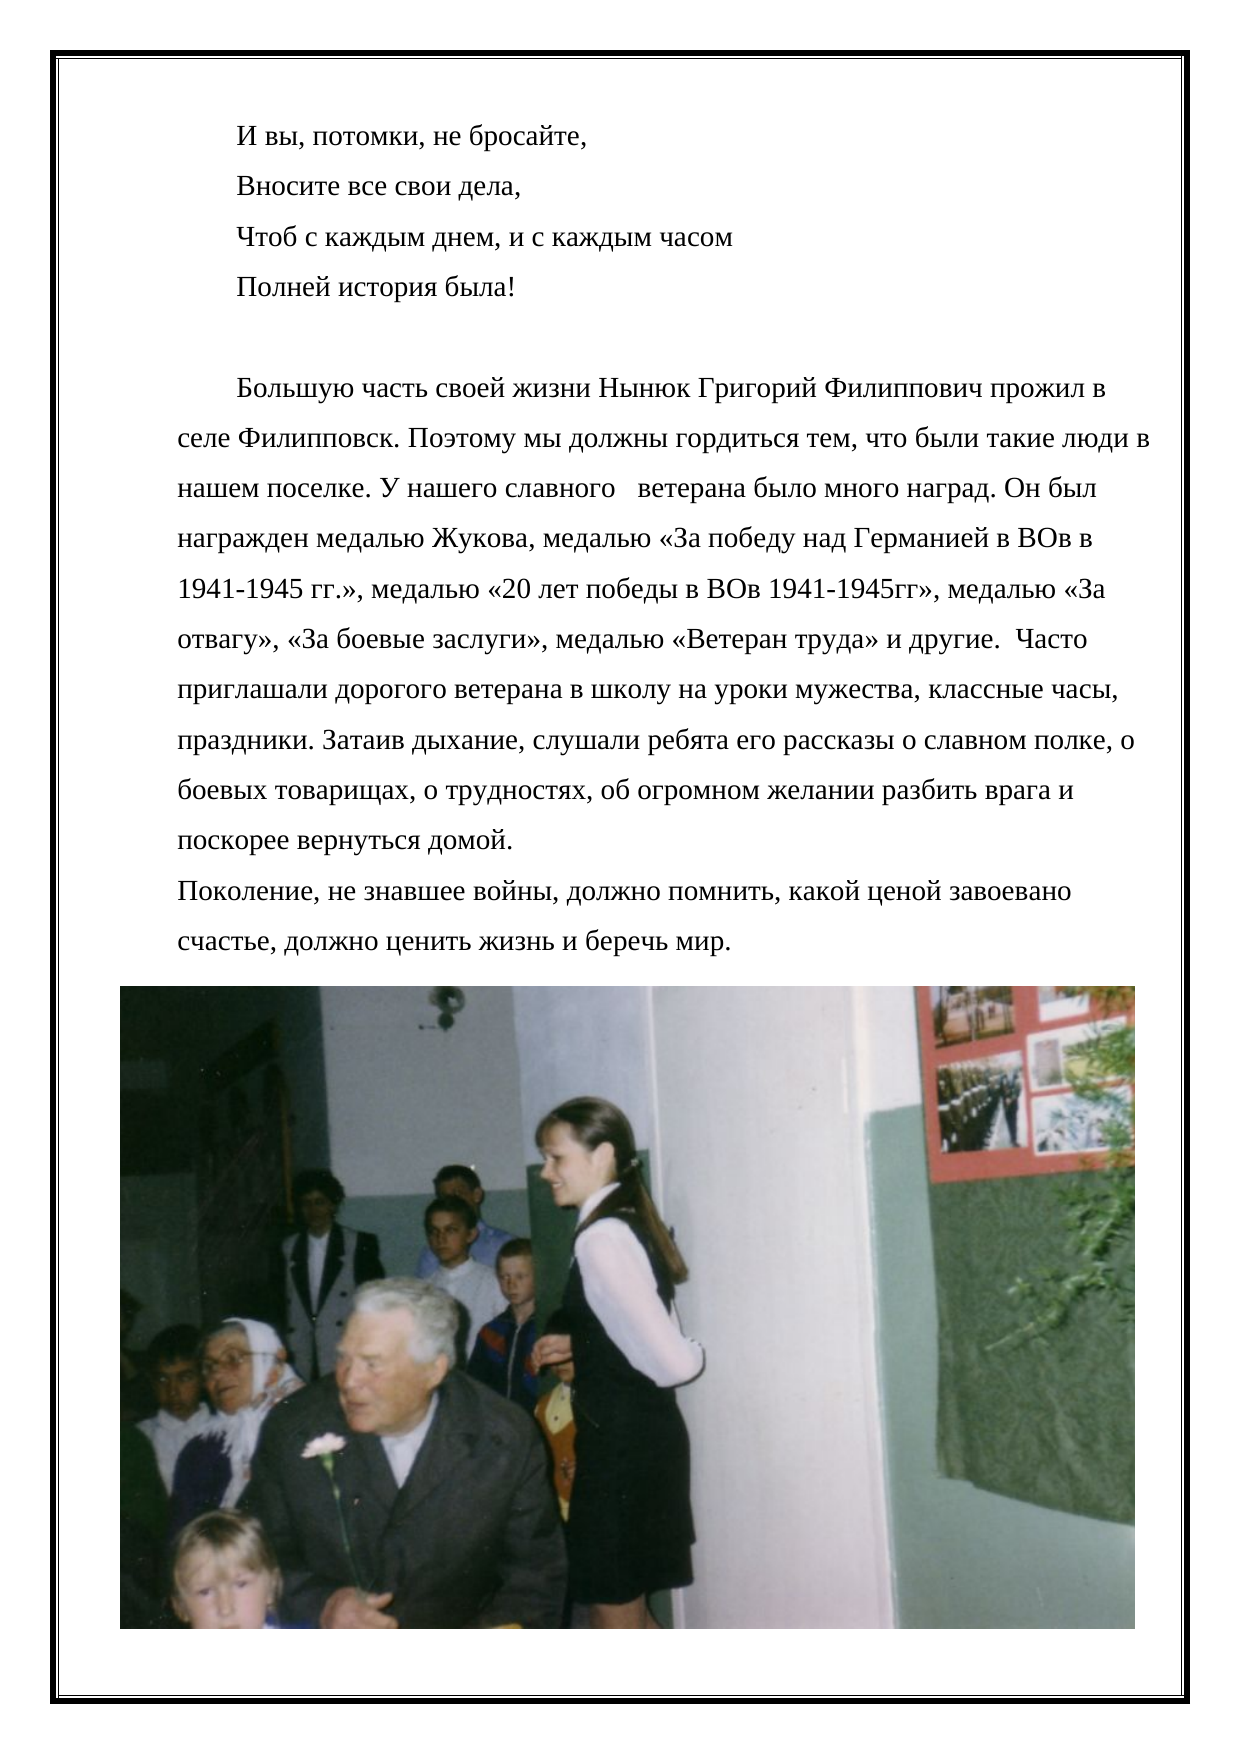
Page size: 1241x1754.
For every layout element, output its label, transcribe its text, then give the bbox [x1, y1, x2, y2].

text Вносите все свои дела, [177, 168, 1152, 202]
text Чтоб с каждым днем, и с каждым часом [177, 219, 1152, 252]
picture [120, 986, 1135, 1629]
text И вы, потомки, не бросайте, [177, 118, 1152, 152]
text Большую часть своей жизни Нынюк Григорий Филиппович прожил в селе Филипповск. Поэтому мы должны гордиться тем, что были такие люди в нашем поселке. У нашего славного ветерана было много наград. Он был награжден медалью Жукова, медалью «За победу над Германией в ВОв в 1941-1945 гг.», медалью «20 лет победы в ВОв 1941-1945гг», медалью «За отвагу», «За боевые заслуги», медалью «Ветеран труда» и другие. Часто приглашали дорогого ветерана в школу на уроки мужества, классные часы, праздники. Затаив дыхание, слушали ребята его рассказы о славном полке, о боевых товарищах, о трудностях, об огромном желании разбить врага и поскорее вернуться домой. [177, 370, 1152, 856]
text Поколение, не знавшее войны, должно помнить, какой ценой завоевано счастье, должно ценить жизнь и беречь мир. [177, 873, 1152, 957]
text Полней история была! [177, 269, 1152, 303]
